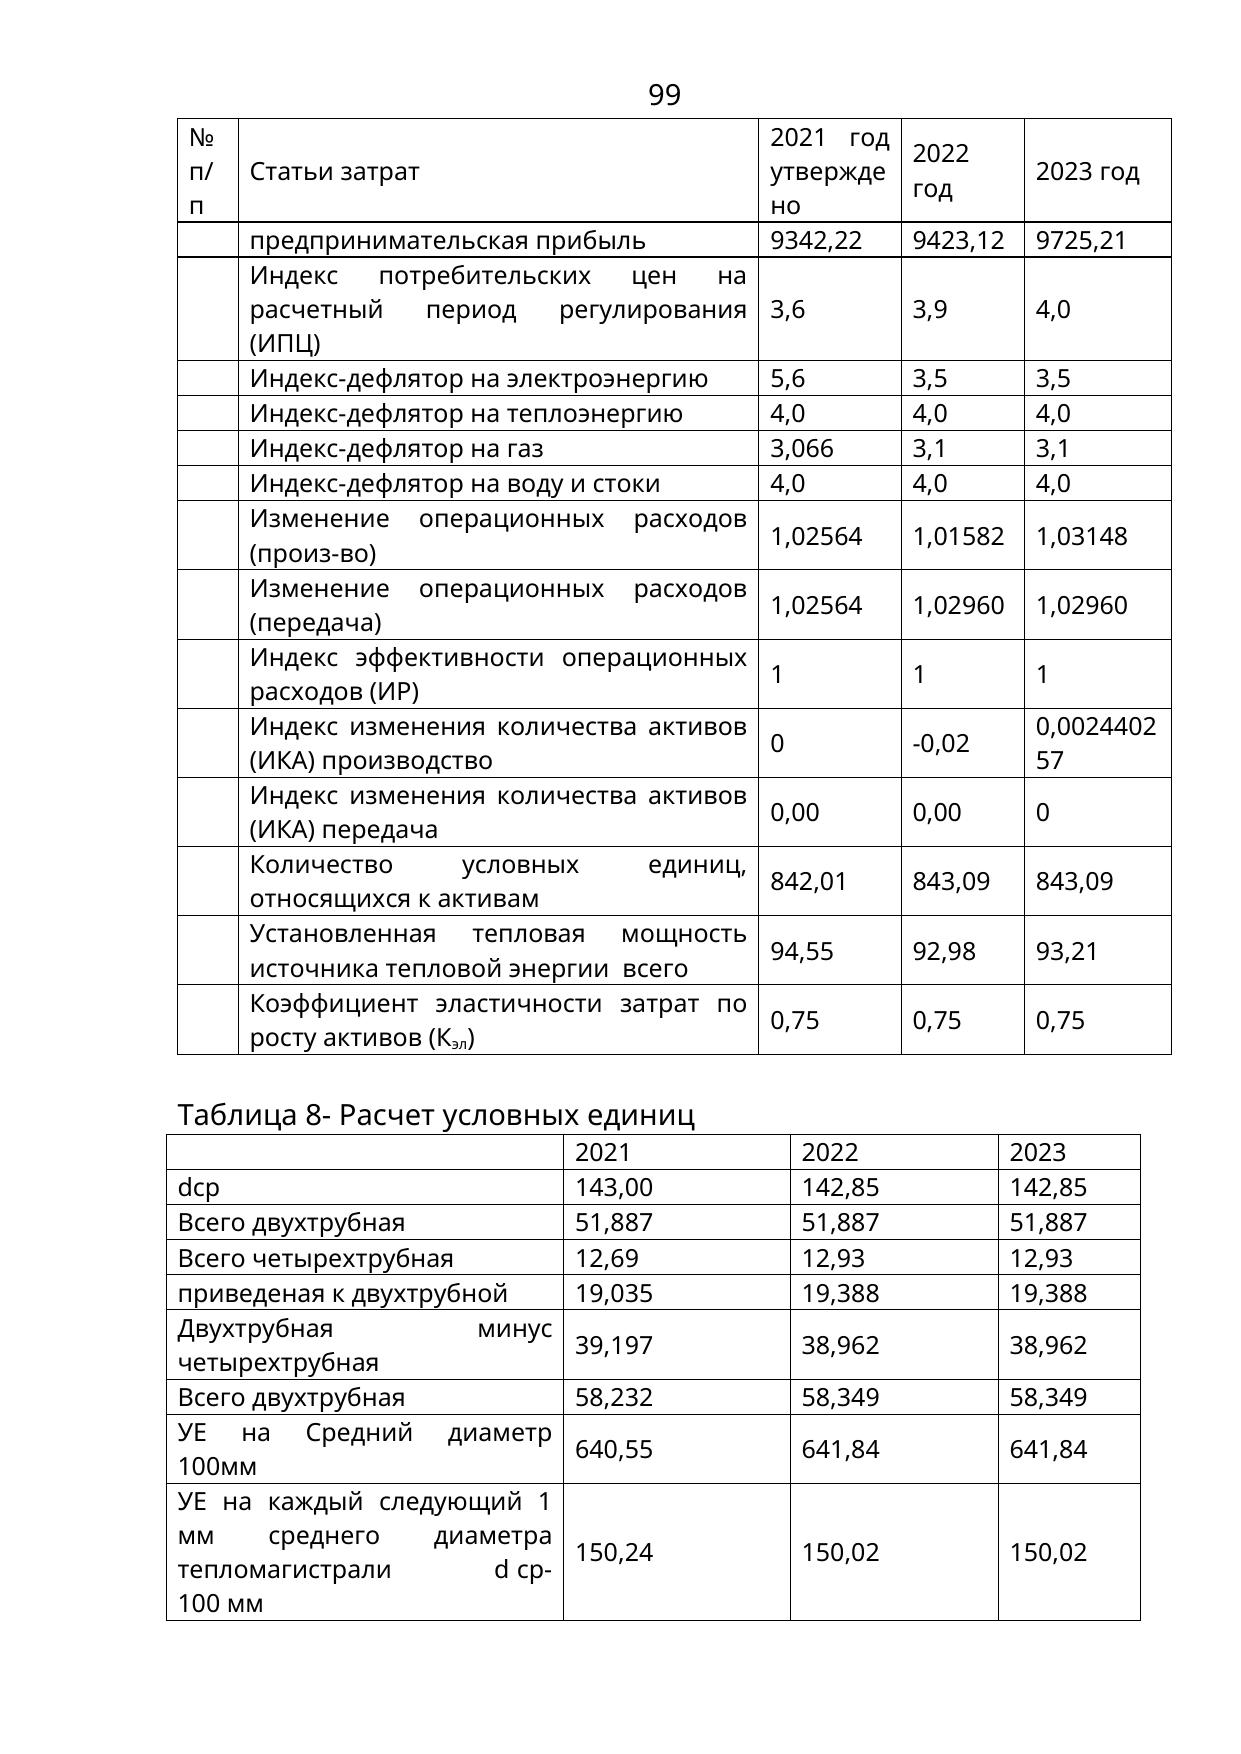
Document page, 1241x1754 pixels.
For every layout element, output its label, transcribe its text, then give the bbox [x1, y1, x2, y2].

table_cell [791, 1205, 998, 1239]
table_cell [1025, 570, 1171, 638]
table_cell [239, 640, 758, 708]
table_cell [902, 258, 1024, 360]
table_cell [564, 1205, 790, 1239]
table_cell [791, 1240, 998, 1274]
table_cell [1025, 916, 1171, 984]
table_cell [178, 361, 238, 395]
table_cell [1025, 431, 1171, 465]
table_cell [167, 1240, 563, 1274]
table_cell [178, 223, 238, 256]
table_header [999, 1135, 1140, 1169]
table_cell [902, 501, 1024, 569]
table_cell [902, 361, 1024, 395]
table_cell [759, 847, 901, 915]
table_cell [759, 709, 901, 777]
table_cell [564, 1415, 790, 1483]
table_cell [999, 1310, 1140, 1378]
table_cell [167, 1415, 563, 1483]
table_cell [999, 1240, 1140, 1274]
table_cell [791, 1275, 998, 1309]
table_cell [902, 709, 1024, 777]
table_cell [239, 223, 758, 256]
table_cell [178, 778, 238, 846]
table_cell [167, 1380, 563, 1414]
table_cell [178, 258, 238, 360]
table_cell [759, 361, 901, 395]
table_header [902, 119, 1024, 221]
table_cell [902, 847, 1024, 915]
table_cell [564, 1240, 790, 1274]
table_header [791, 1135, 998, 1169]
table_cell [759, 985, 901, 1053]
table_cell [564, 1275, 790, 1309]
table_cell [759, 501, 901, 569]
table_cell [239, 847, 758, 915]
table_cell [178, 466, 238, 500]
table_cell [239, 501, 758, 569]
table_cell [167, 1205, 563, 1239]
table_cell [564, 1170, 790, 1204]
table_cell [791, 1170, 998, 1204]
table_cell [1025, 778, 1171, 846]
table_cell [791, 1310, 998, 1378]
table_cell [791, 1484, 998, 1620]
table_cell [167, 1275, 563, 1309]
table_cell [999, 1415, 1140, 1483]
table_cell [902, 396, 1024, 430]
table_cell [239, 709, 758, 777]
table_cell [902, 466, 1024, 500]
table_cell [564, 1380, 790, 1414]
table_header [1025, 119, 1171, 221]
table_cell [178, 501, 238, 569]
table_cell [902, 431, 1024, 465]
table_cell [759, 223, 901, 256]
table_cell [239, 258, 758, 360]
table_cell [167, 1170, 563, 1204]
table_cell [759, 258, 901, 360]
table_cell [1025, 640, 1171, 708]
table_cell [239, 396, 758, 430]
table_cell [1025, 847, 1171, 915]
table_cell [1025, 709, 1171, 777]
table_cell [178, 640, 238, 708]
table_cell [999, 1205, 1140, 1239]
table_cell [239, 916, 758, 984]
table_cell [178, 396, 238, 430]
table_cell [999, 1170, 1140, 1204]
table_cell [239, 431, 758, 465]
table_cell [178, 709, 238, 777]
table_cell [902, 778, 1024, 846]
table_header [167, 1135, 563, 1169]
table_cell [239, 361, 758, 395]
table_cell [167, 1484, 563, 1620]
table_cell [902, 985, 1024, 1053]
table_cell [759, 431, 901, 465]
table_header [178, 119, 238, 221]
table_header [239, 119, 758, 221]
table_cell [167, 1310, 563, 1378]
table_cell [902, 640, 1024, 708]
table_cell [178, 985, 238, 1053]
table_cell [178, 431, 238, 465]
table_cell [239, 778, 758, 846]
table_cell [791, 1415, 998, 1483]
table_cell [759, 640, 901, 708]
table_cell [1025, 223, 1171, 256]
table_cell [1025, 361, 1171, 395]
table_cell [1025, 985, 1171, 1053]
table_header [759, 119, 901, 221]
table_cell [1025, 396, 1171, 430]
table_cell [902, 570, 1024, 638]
text Таблица 8- Расчет условных единиц [177, 1094, 1152, 1134]
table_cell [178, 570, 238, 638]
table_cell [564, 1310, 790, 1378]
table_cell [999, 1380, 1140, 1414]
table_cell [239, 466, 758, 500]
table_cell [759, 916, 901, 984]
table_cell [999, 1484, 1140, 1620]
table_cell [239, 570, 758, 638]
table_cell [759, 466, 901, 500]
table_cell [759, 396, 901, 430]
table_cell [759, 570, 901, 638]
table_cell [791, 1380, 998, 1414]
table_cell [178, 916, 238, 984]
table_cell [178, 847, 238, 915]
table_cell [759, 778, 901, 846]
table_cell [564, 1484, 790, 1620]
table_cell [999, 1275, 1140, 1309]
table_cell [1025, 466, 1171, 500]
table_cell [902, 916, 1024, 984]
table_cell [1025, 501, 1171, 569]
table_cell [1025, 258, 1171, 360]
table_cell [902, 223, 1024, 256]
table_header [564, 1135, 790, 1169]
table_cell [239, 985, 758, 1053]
